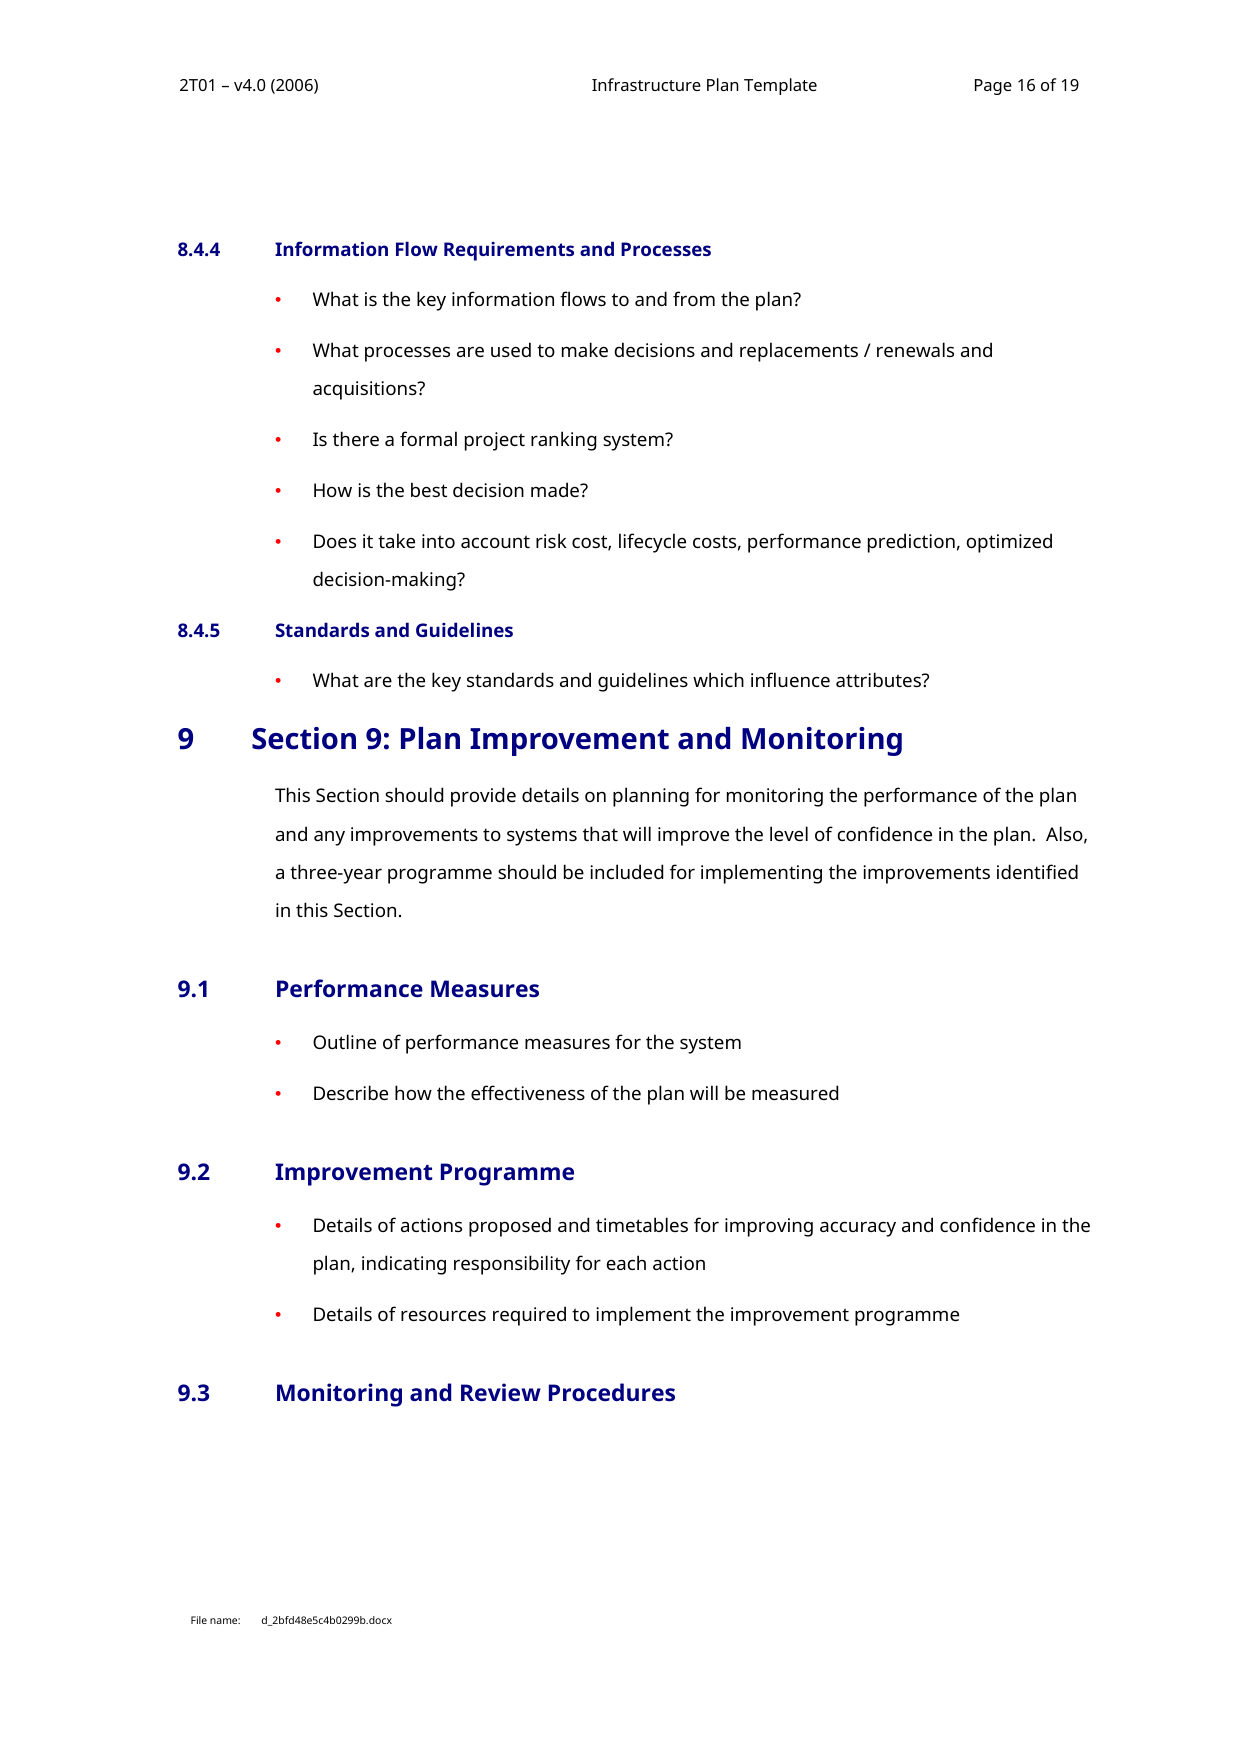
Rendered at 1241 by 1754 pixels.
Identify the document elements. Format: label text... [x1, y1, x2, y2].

text This Section should provide details on planning for monitoring the performance of the plan and any improvements to systems that will improve the level of confidence in the plan. Also, a three-year programme should be included for implementing the improvements identified in this Section. [275, 783, 1092, 923]
subtitle Performance Measures [177, 973, 1092, 1004]
text What are the key standards and guidelines which influence attributes? [275, 667, 1092, 693]
text Describe how the effectiveness of the plan will be measured [275, 1080, 1092, 1106]
subtitle Standards and Guidelines [177, 617, 1092, 642]
subtitle Monitoring and Review Procedures [177, 1377, 1092, 1408]
subtitle Improvement Programme [177, 1156, 1092, 1187]
text What processes are used to make decisions and replacements / renewals and acquisitions? [275, 337, 1092, 401]
text Details of resources required to implement the improvement programme [275, 1301, 1092, 1327]
text Is there a formal project ranking system? [275, 426, 1092, 452]
text Does it take into account risk cost, lifecycle costs, performance prediction, optimized decision-making? [275, 528, 1092, 592]
subtitle Information Flow Requirements and Processes [177, 236, 1092, 262]
subtitle Section 9: Plan Improvement and Monitoring [177, 718, 1092, 758]
text What is the key information flows to and from the plan? [275, 287, 1092, 312]
text How is the best decision made? [275, 477, 1092, 503]
text Details of actions proposed and timetables for improving accuracy and confidence in the plan, indicating responsibility for each action [275, 1212, 1092, 1276]
text Outline of performance measures for the system [275, 1029, 1092, 1055]
